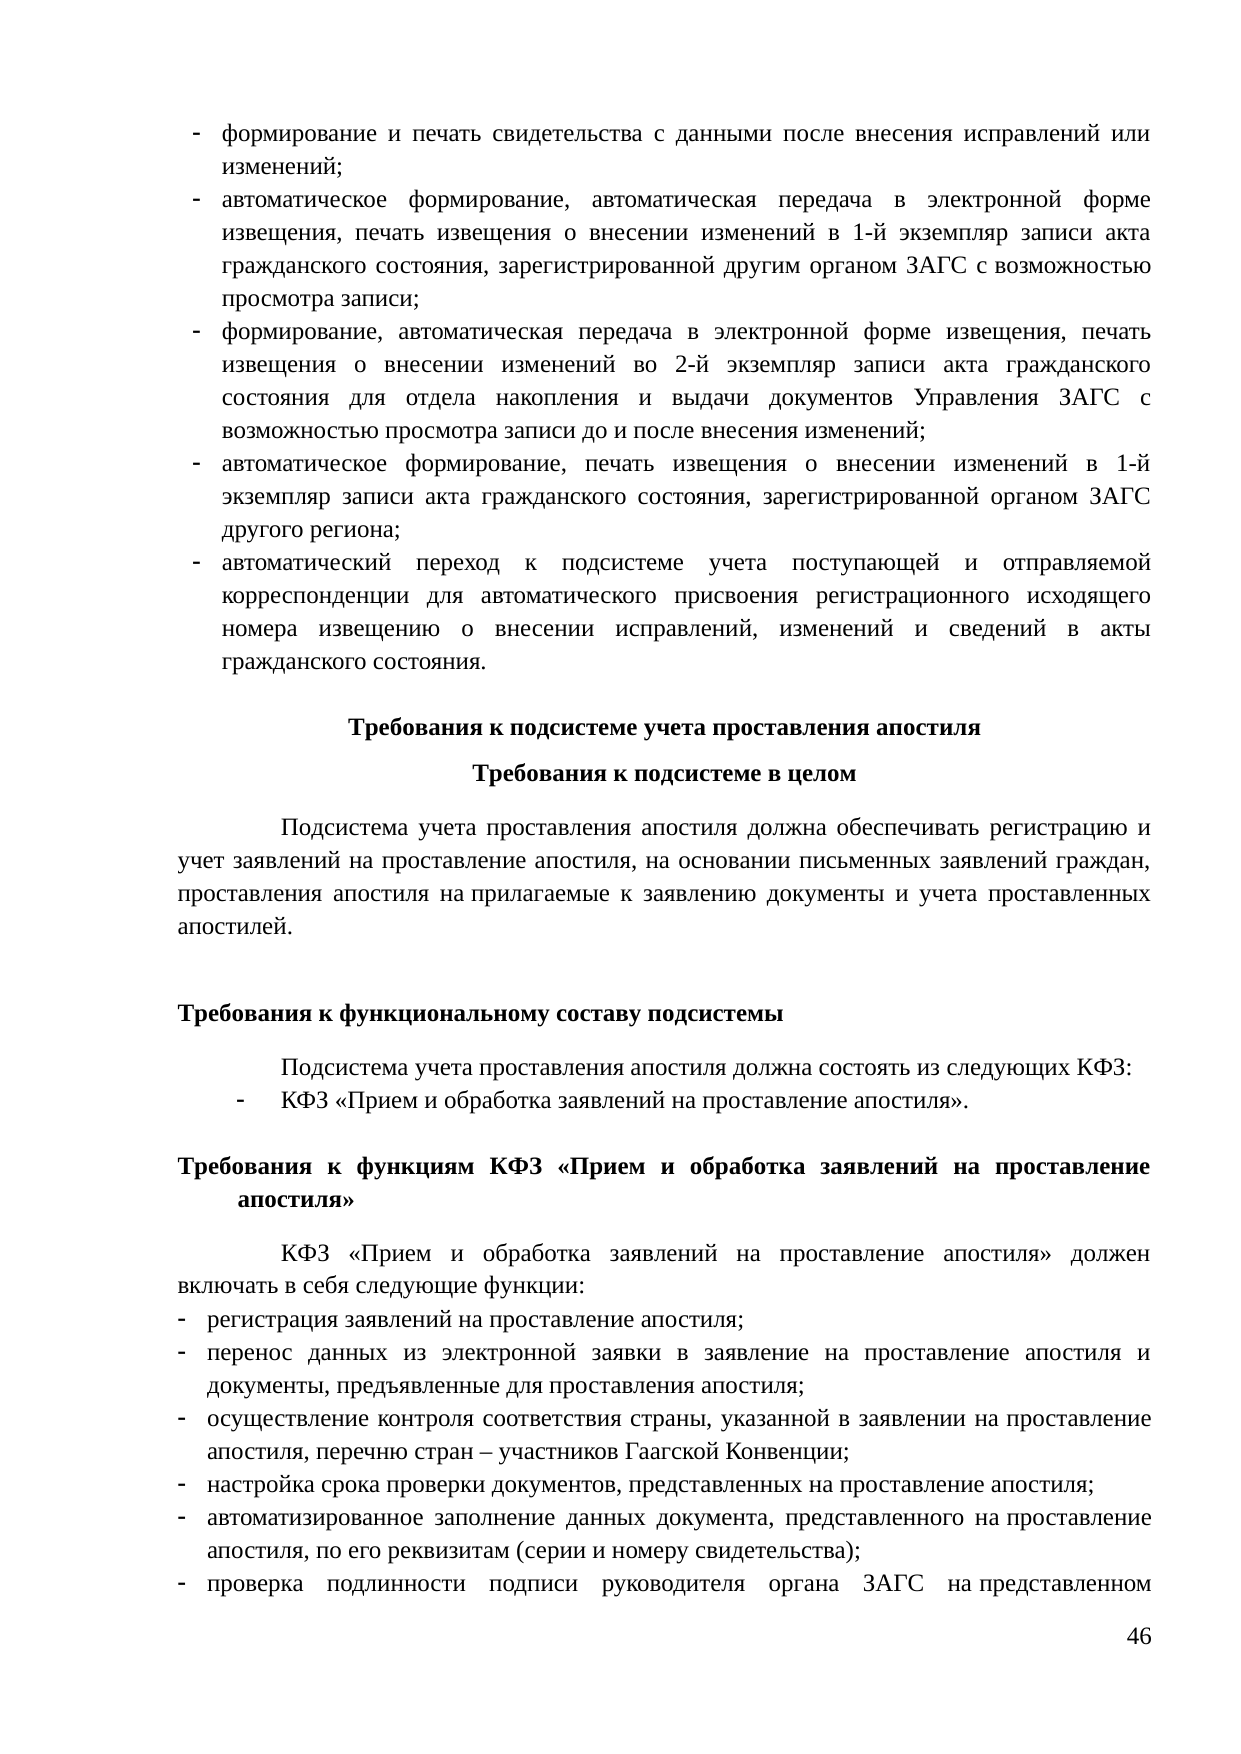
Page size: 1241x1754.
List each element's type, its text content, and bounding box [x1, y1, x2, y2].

list настройка срока проверки документов, представленных на проставление апостиля; [177, 1469, 1152, 1497]
list автоматическое формирование, печать извещения о внесении изменений в 1-й экземпляр записи акта гражданского состояния, зарегистрированной органом ЗАГС другого региона; [192, 448, 1152, 543]
list осуществление контроля соответствия страны, указанной в заявлении на проставление апостиля, перечню стран – участников Гаагской Конвенции; [177, 1403, 1152, 1464]
list формирование и печать свидетельства с данными после внесения исправлений или изменений; [192, 118, 1152, 180]
text Подсистема учета проставления апостиля должна состоять из следующих КФЗ: [177, 1052, 1152, 1080]
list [177, 1568, 1152, 1597]
list перенос данных из электронной заявки в заявление на проставление апостиля и документы, предъявленные для проставления апостиля; [177, 1337, 1152, 1398]
list автоматическое формирование, автоматическая передача в электронной форме извещения, печать извещения о внесении изменений в 1-й экземпляр записи акта гражданского состояния, зарегистрированной другим органом ЗАГС с возможностью просмотра записи; [192, 184, 1152, 312]
list регистрация заявлений на проставление апостиля; [177, 1304, 1152, 1332]
list автоматизированное заполнение данных документа, представленного на проставление апостиля, по его реквизитам (серии и номеру свидетельства); [177, 1502, 1152, 1563]
subtitle Требования к подсистеме учета проставления апостиля [177, 712, 1152, 741]
subtitle Требования к функциям КФЗ «Прием и обработка заявлений на проставление апостиля» [177, 1151, 1152, 1212]
subtitle Требования к функциональному составу подсистемы [177, 998, 1152, 1027]
text КФЗ «Прием и обработка заявлений на проставление апостиля» должен включать в себя следующие функции: [177, 1238, 1152, 1299]
list формирование, автоматическая передача в электронной форме извещения, печать извещения о внесении изменений во 2-й экземпляр записи акта гражданского состояния для отдела накопления и выдачи документов Управления ЗАГС с возможностью просмотра записи до и после внесения изменений; [192, 316, 1152, 444]
list автоматический переход к подсистеме учета поступающей и отправляемой корреспонденции для автоматического присвоения регистрационного исходящего номера извещению о внесении исправлений, изменений и сведений в акты гражданского состояния. [192, 547, 1152, 675]
text Подсистема учета проставления апостиля должна обеспечивать регистрацию и учет заявлений на проставление апостиля, на основании письменных заявлений граждан, проставления апостиля на прилагаемые к заявлению документы и учета проставленных апостилей. [177, 812, 1152, 940]
subtitle Требования к подсистеме в целом [177, 758, 1152, 787]
list КФЗ «Прием и обработка заявлений на проставление апостиля». [236, 1085, 1152, 1113]
